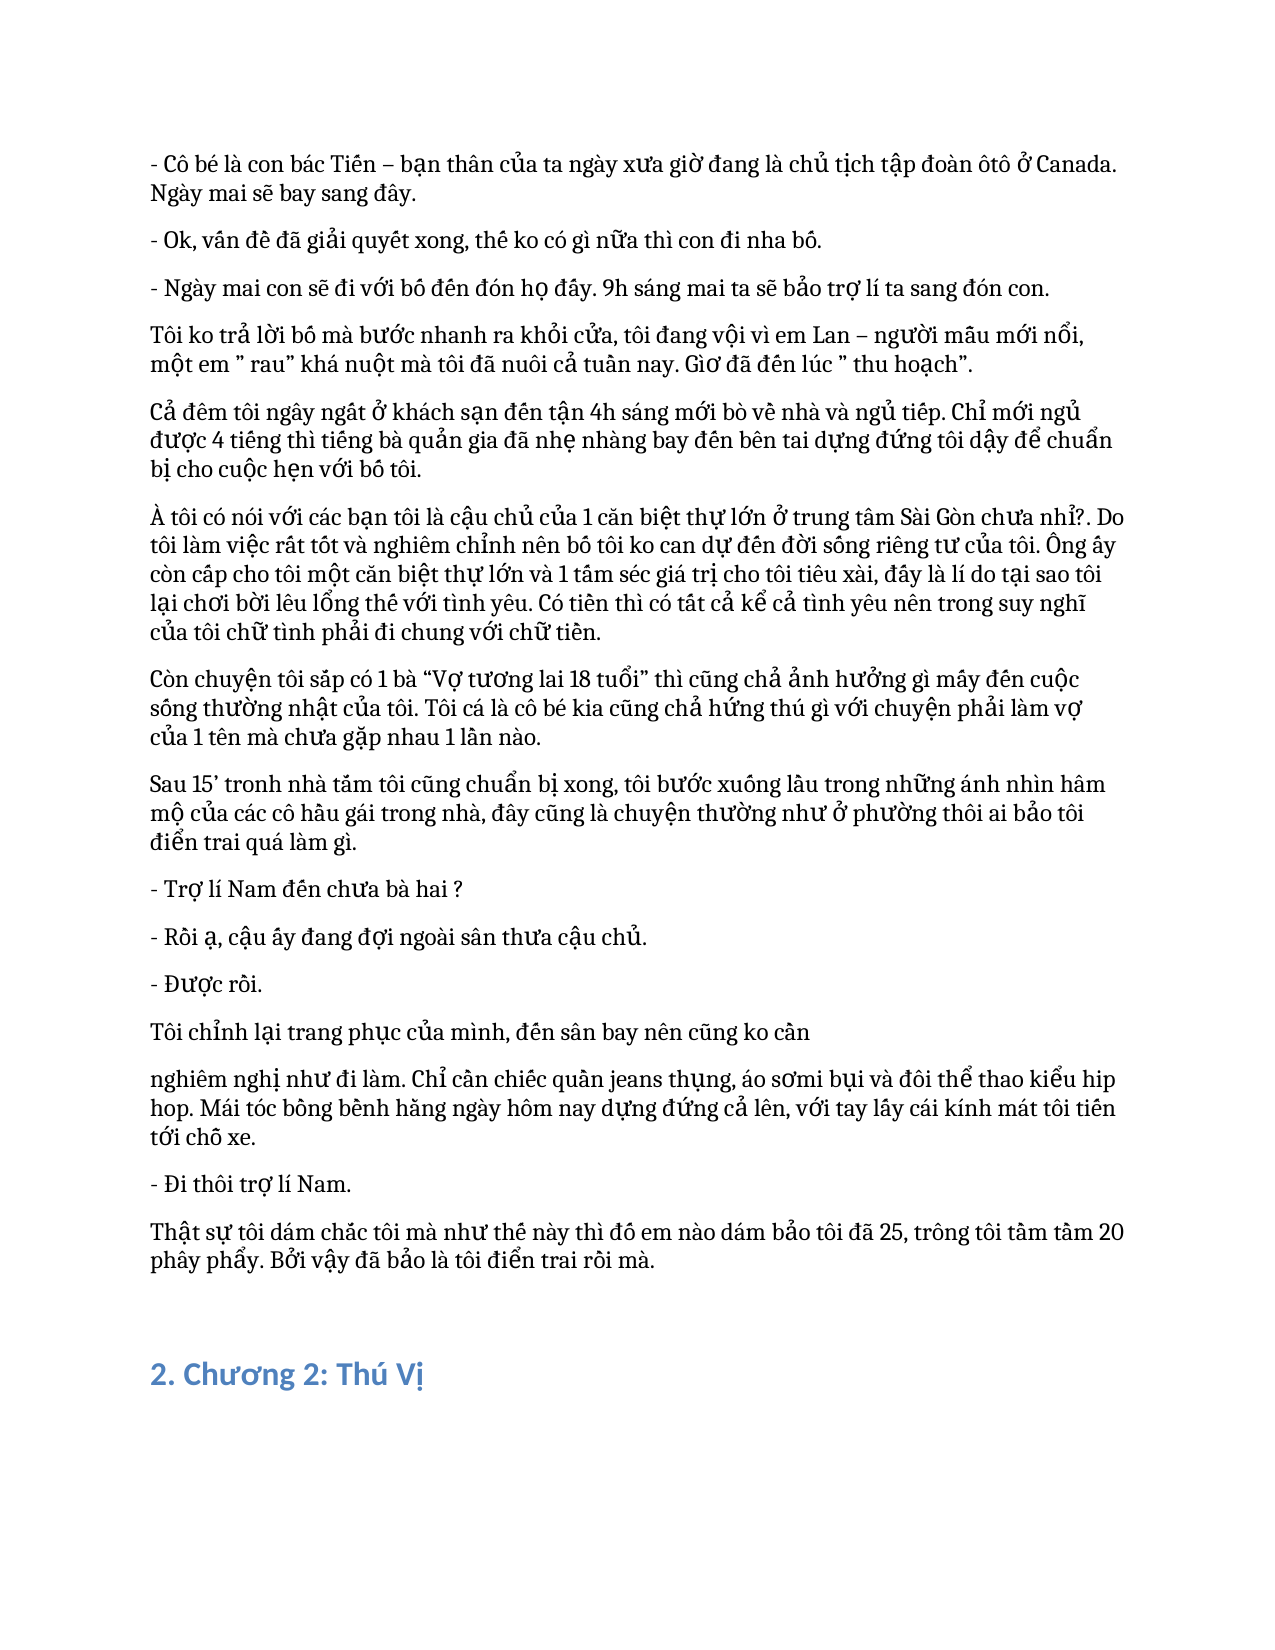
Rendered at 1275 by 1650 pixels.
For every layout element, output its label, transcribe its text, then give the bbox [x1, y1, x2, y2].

text nghiêm nghị như đi làm. Chỉ cần chiếc quần jeans thụng, áo sơmi bụi và đôi thể thao kiểu hip hop. Mái tóc bồng bềnh hằng ngày hôm nay dựng đứng cả lên, với tay lấy cái kính mát tôi tiến tới chỗ xe. [150, 1065, 1125, 1151]
text Sau 15’ tronh nhà tắm tôi cũng chuẩn bị xong, tôi bước xuống lầu trong những ánh nhìn hâm mộ của các cô hầu gái trong nhà, đây cũng là chuyện thường như ở phường thôi ai bảo tôi điển trai quá làm gì. [150, 770, 1125, 856]
text - Rồi ạ, cậu ấy đang đợi ngoài sân thưa cậu chủ. [150, 922, 1125, 951]
subtitle 2. Chương 2: Thú Vị [150, 1353, 1125, 1394]
text Cả đêm tôi ngây ngất ở khách sạn đến tận 4h sáng mới bò về nhà và ngủ tiếp. Chỉ mới ngủ được 4 tiếng thì tiếng bà quản gia đã nhẹ nhàng bay đến bên tai dựng đứng tôi dậy để chuẩn bị cho cuộc hẹn với bố tôi. [150, 397, 1125, 484]
text - Ngày mai con sẽ đi với bố đến đón họ đấy. 9h sáng mai ta sẽ bảo trợ lí ta sang đón con. [150, 274, 1125, 302]
text - Cô bé là con bác Tiến – bạn thân của ta ngày xưa giờ đang là chủ tịch tập đoàn ôtô ở Canada. Ngày mai sẽ bay sang đây. [150, 150, 1125, 207]
text - Trợ lí Nam đến chưa bà hai ? [150, 875, 1125, 904]
text À tôi có nói với các bạn tôi là cậu chủ của 1 căn biệt thự lớn ở trung tâm Sài Gòn chưa nhỉ?. Do tôi làm việc rất tốt và nghiêm chỉnh nên bố tôi ko can dự đến đời sống riêng tư của tôi. Ông ấy còn cấp cho tôi một căn biệt thự lớn và 1 tấm séc giá trị cho tôi tiêu xài, đấy là lí do tại sao tôi lại chơi bời lêu lổng thế với tình yêu. Có tiền thì có tất cả kể cả tình yêu nên trong suy nghĩ của tôi chữ tình phải đi chung với chữ tiền. [150, 502, 1125, 646]
text Thật sự tôi dám chắc tôi mà như thế này thì đố em nào dám bảo tôi đã 25, trông tôi tầm tầm 20 phây phẩy. Bởi vậy đã bảo là tôi điển trai rồi mà. [150, 1217, 1125, 1332]
text Còn chuyện tôi sắp có 1 bà “Vợ tương lai 18 tuổi” thì cũng chả ảnh hưởng gì mấy đến cuộc sống thường nhật của tôi. Tôi cá là cô bé kia cũng chả hứng thú gì với chuyện phải làm vợ của 1 tên mà chưa gặp nhau 1 lần nào. [150, 665, 1125, 751]
text - Đi thôi trợ lí Nam. [150, 1170, 1125, 1199]
text - Ok, vấn đề đã giải quyết xong, thế ko có gì nữa thì con đi nha bố. [150, 226, 1125, 255]
text Tôi ko trả lời bố mà bước nhanh ra khỏi cửa, tôi đang vội vì em Lan – người mẫu mới nổi, một em ” rau” khá nuột mà tôi đã nuôi cả tuần nay. Gìơ đã đến lúc ” thu hoạch”. [150, 321, 1125, 379]
text Tôi chỉnh lại trang phục của mình, đến sân bay nên cũng ko cần [150, 1017, 1125, 1046]
text - Được rồi. [150, 970, 1125, 999]
